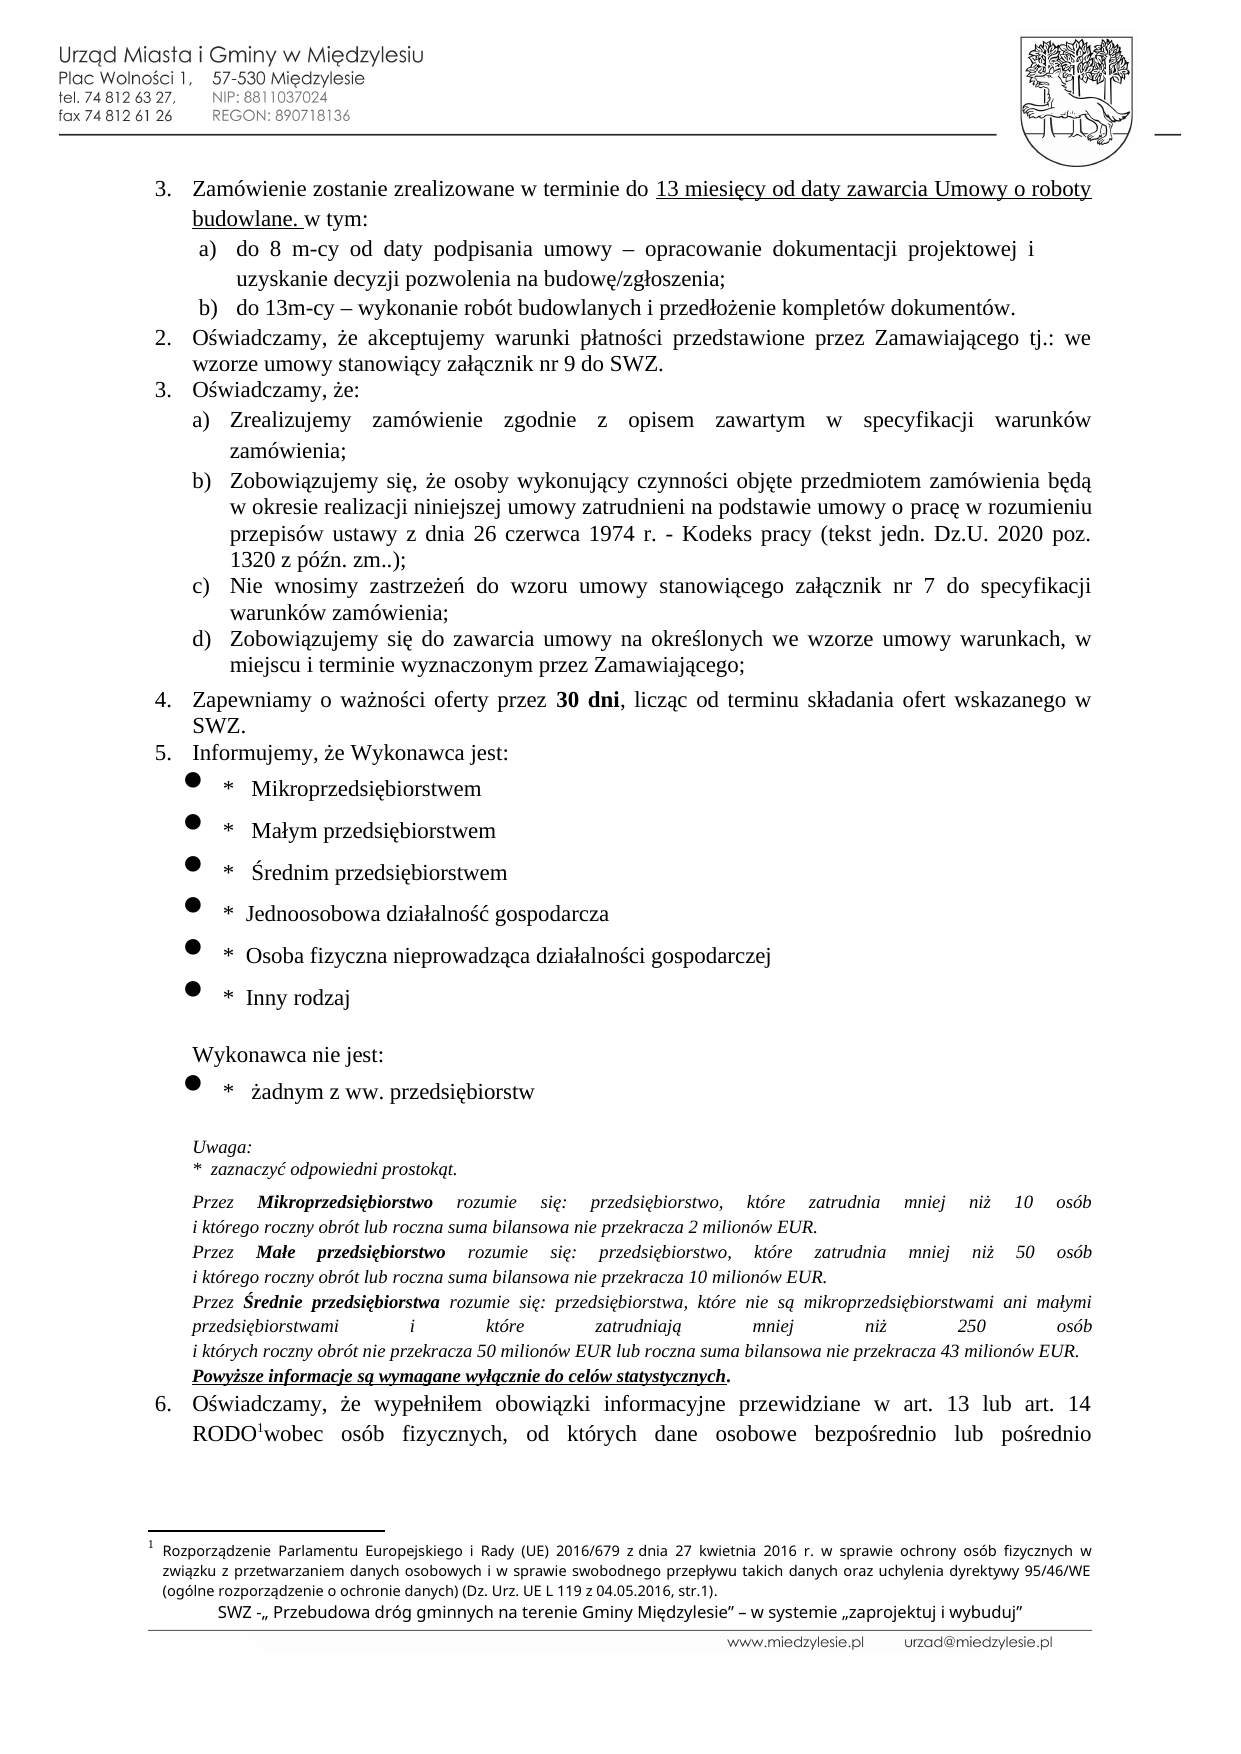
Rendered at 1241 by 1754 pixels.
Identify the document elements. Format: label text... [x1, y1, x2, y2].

list Oświadczamy, że akceptujemy warunki płatności przedstawione przez Zamawiającego tj.: we wzorze umowy stanowiący załącznik nr 9 do SWZ. [154, 323, 1093, 376]
text * zaznaczyć odpowiedni prostokąt. [192, 1157, 1093, 1179]
text Przez Małe przedsiębiorstwo rozumie się: przedsiębiorstwo, które zatrudnia mniej niż 50 osób i którego roczny obrót lub roczna suma bilansowa nie przekracza 10 milionów EUR. [192, 1241, 1093, 1287]
text Powyższe informacje są wymagane wyłącznie do celów statystycznych. [192, 1365, 1093, 1387]
list do 8 m-cy od daty podpisania umowy – opracowanie dokumentacji projektowej i uzyskanie decyzji pozwolenia na budowę/zgłoszenia; [199, 235, 1036, 291]
list Zobowiązujemy się do zawarcia umowy na określonych we wzorze umowy warunkach, w miejscu i terminie wyznaczonym przez Zamawiającego; [192, 625, 1093, 678]
list * żadnym z ww. przedsiębiorstw [185, 1068, 1093, 1109]
list * Mikroprzedsiębiorstwem [185, 765, 1093, 807]
picture [58, 29, 1182, 175]
list * Małym przedsiębiorstwem [185, 807, 1093, 848]
text Wykonawca nie jest: [192, 1041, 1093, 1068]
list do 13m-cy – wykonanie robót budowlanych i przedłożenie kompletów dokumentów. [199, 294, 1036, 320]
list Zamówienie zostanie zrealizowane w terminie do 13 miesięcy od daty zawarcia Umowy o roboty budowlane. w tym: [154, 175, 1093, 231]
list * Inny rodzaj [185, 973, 1093, 1015]
list Informujemy, że Wykonawca jest: [154, 739, 1093, 765]
picture [147, 1627, 1093, 1653]
list * Średnim przedsiębiorstwem [185, 848, 1093, 890]
list Zrealizujemy zamówienie zgodnie z opisem zawartym w specyfikacji warunków zamówienia; [192, 406, 1093, 463]
text Przez Średnie przedsiębiorstwa rozumie się: przedsiębiorstwa, które nie są mikroprzedsiębiorstwami ani małymi przedsiębiorstwami i które zatrudniają mniej niż 250 osób i których roczny obrót nie przekracza 50 milionów EUR lub roczna suma bilansowa nie przekracza 43 milionów EUR. [192, 1291, 1093, 1362]
text Przez Mikroprzedsiębiorstwo rozumie się: przedsiębiorstwo, które zatrudnia mniej niż 10 osób i którego roczny obrót lub roczna suma bilansowa nie przekracza 2 milionów EUR. [192, 1191, 1093, 1238]
list Oświadczamy, że: [154, 376, 1093, 403]
list Zapewniamy o ważności oferty przez 30 dni, licząc od terminu składania ofert wskazanego w SWZ. [154, 686, 1093, 739]
list * Osoba fizyczna nieprowadząca działalności gospodarczej [185, 932, 1093, 973]
list Zobowiązujemy się, że osoby wykonujący czynności objęte przedmiotem zamówienia będą w okresie realizacji niniejszej umowy zatrudnieni na podstawie umowy o pracę w rozumieniu przepisów ustawy z dnia 26 czerwca 1974 r. - Kodeks pracy (tekst jedn. Dz.U. 2020 poz. 1320 z późn. zm..); [192, 467, 1093, 572]
list * Jednoosobowa działalność gospodarcza [185, 890, 1093, 932]
text Uwaga: [192, 1136, 1093, 1157]
list Nie wnosimy zastrzeżeń do wzoru umowy stanowiącego załącznik nr 7 do specyfikacji warunków zamówienia; [192, 572, 1093, 625]
